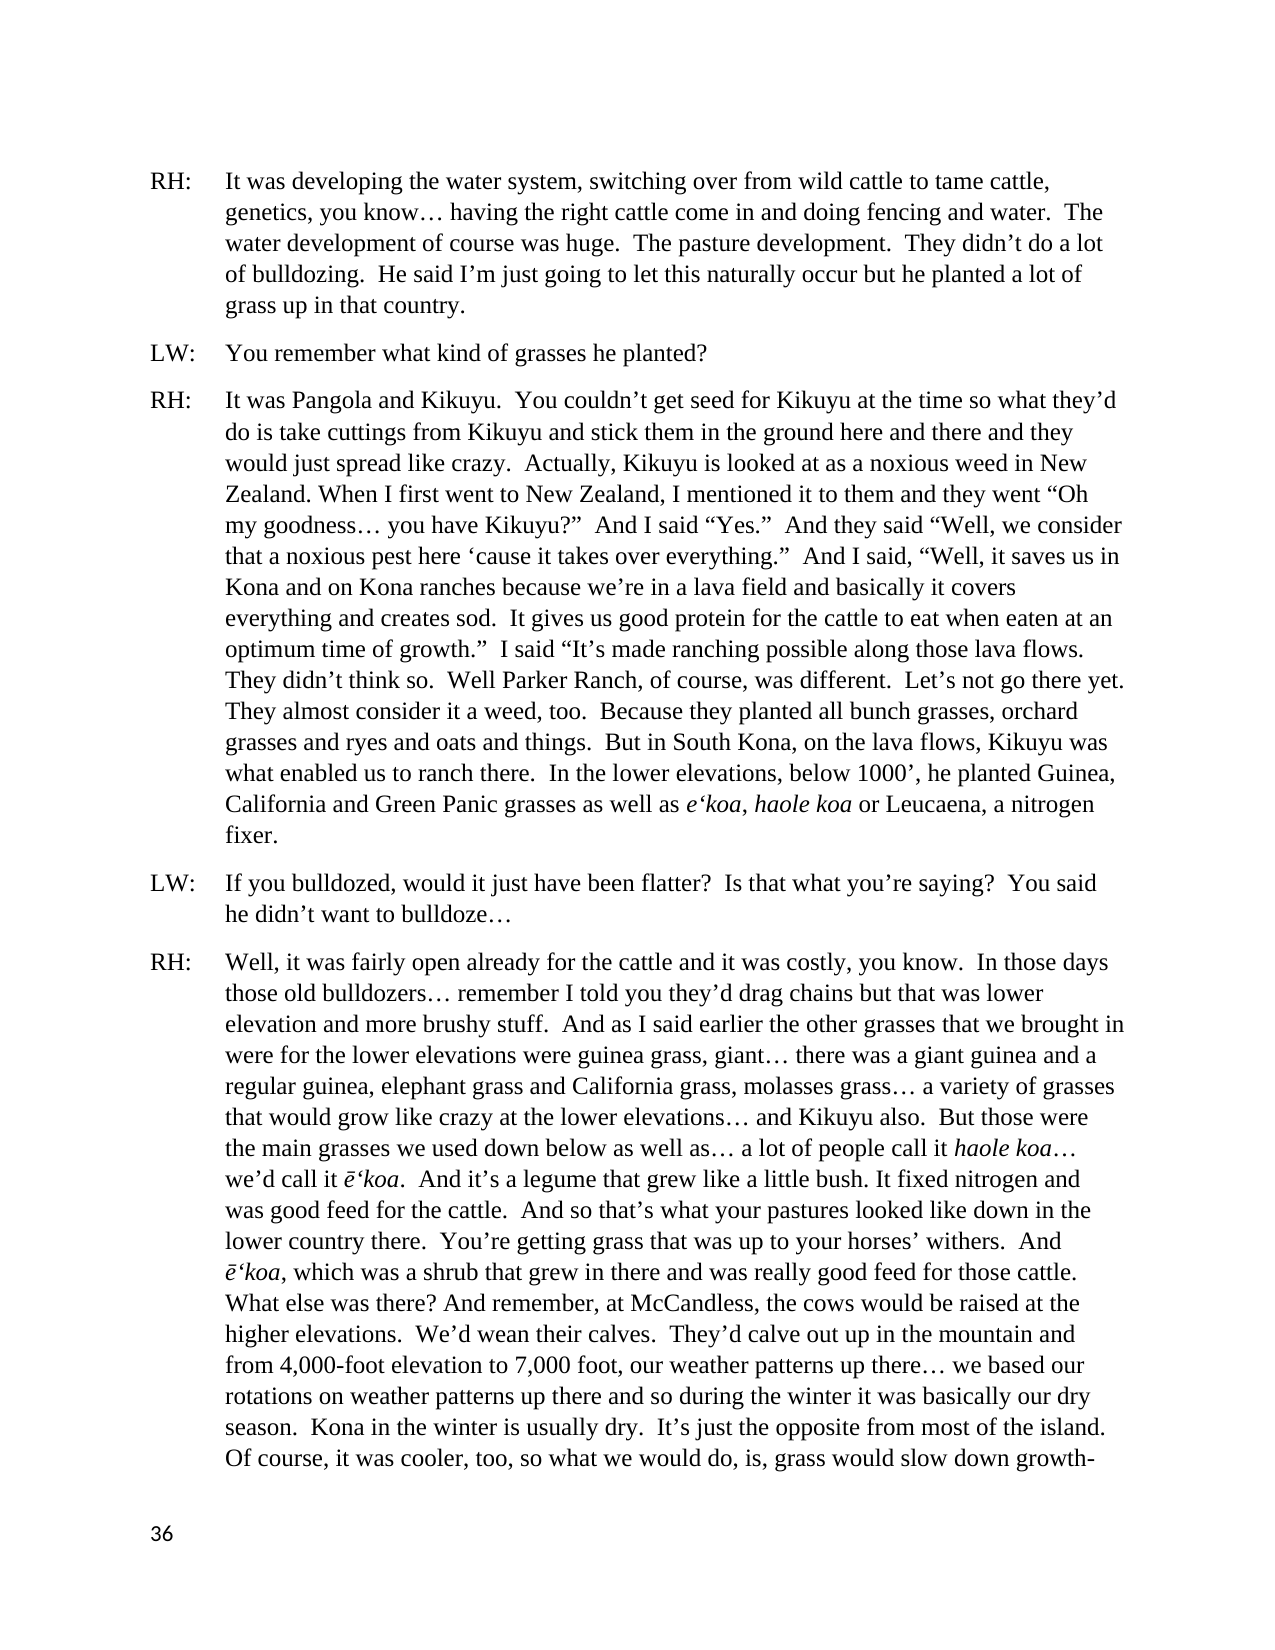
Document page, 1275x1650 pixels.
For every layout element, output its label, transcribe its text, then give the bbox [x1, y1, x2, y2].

text RH: It was Pangola and Kikuyu. You couldn’t get seed for Kikuyu at the time so what they’d do is take cuttings from Kikuyu and stick them in the ground here and there and they would just spread like crazy. Actually, Kikuyu is looked at as a noxious weed in New Zealand. When I first went to New Zealand, I mentioned it to them and they went “Oh my goodness… you have Kikuyu?” And I said “Yes.” And they said “Well, we consider that a noxious pest here ‘cause it takes over everything.” And I said, “Well, it saves us in Kona and on Kona ranches because we’re in a lava field and basically it covers everything and creates sod. It gives us good protein for the cattle to eat when eaten at an optimum time of growth.” I said “It’s made ranching possible along those lava flows. They didn’t think so. Well Parker Ranch, of course, was different. Let’s not go there yet. They almost consider it a weed, too. Because they planted all bunch grasses, orchard grasses and ryes and oats and things. But in South Kona, on the lava flows, Kikuyu was what enabled us to ranch there. In the lower elevations, below 1000’, he planted Guinea, California and Green Panic grasses as well as eʻkoa, haole koa or Leucaena, a nitrogen fixer. [150, 386, 1125, 849]
text RH: It was developing the water system, switching over from wild cattle to tame cattle, genetics, you know… having the right cattle come in and doing fencing and water. The water development of course was huge. The pasture development. They didn’t do a lot of bulldozing. He said I’m just going to let this naturally occur but he planted a lot of grass up in that country. [150, 166, 1125, 319]
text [150, 947, 1125, 1472]
text LW: If you bulldozed, would it just have been flatter? Is that what you’re saying? You said he didn’t want to bulldoze… [150, 868, 1125, 928]
text LW: You remember what kind of grasses he planted? [150, 338, 1125, 367]
